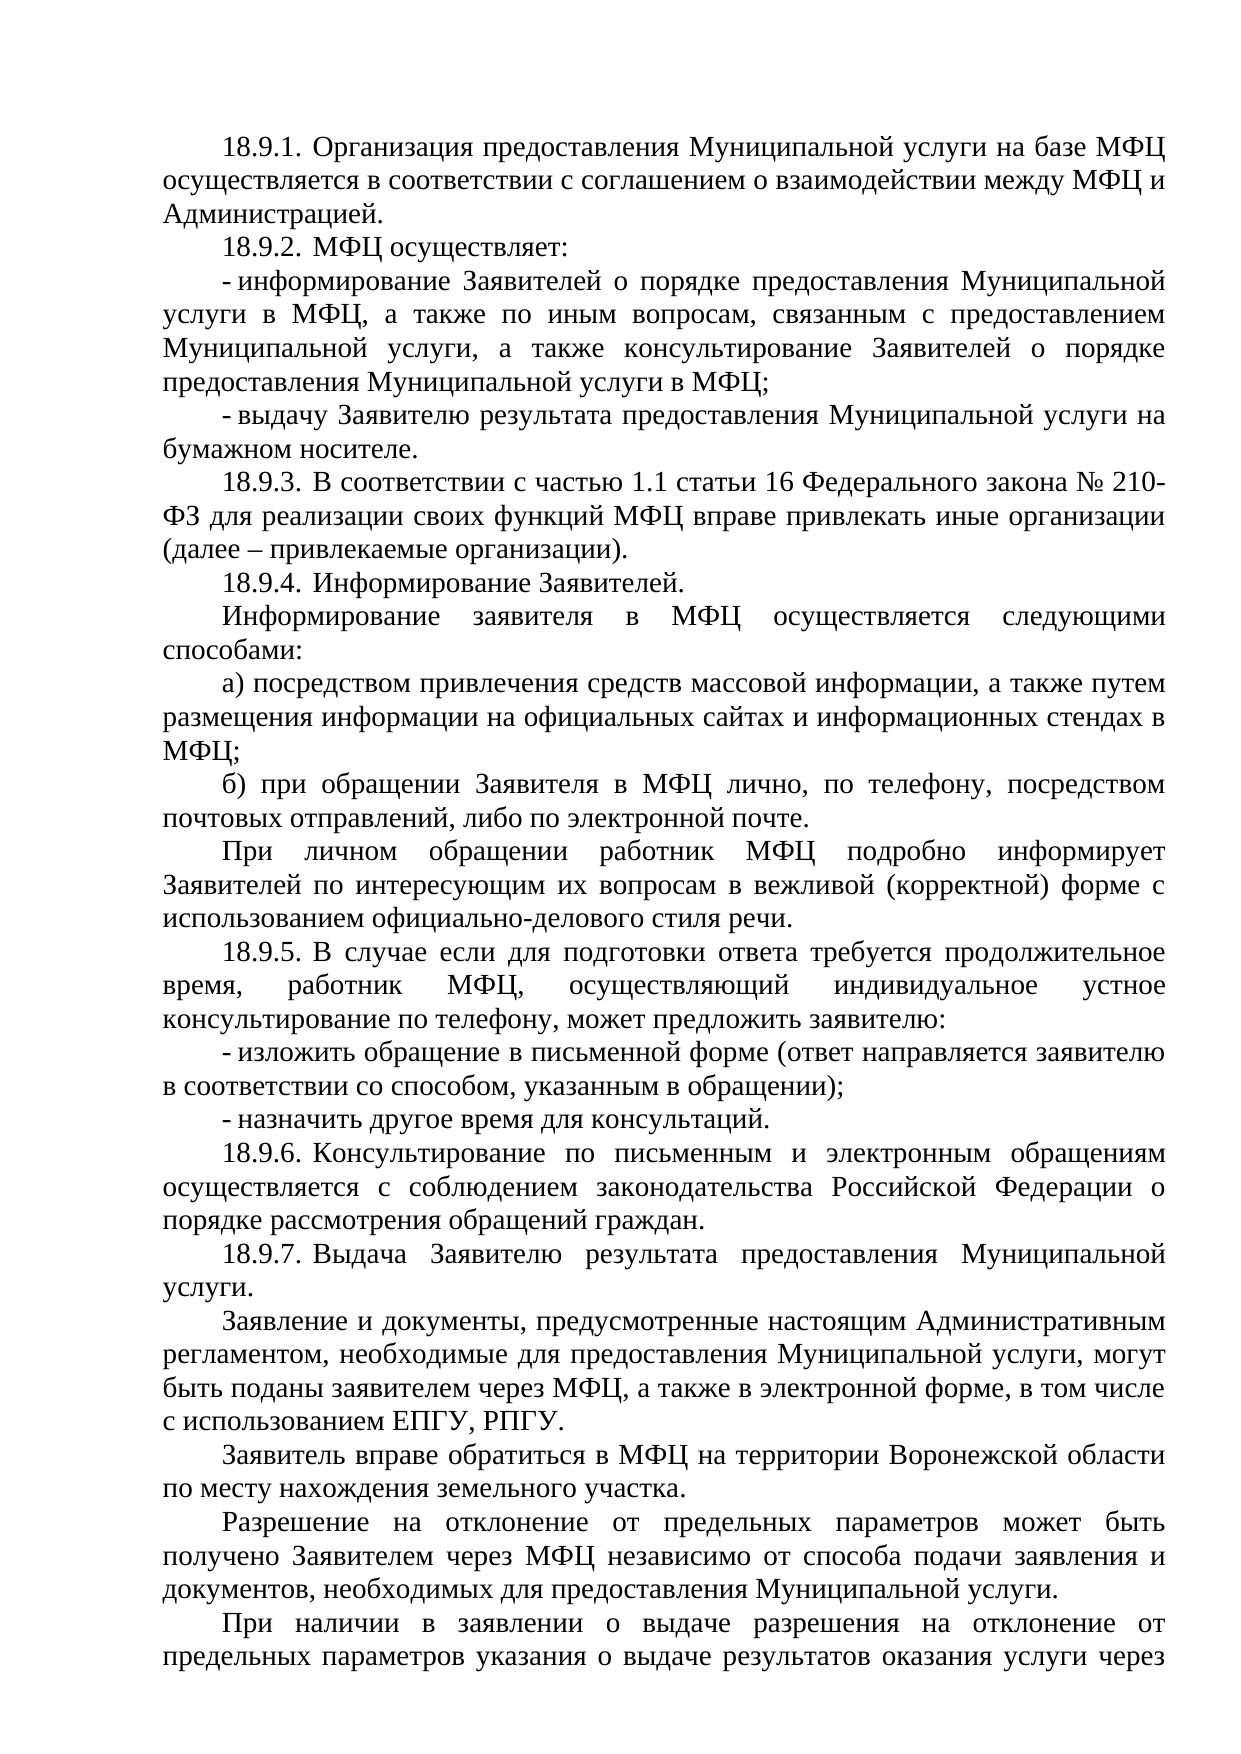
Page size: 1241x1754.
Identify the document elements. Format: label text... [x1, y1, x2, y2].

text 18.9.3. В соответствии с частью 1.1 статьи 16 Федерального закона № 210-ФЗ для реализации своих функций МФЦ вправе привлекать иные организации (далее – привлекаемые организации). [162, 464, 1167, 565]
text 18.9.2. МФЦ осуществляет: [162, 229, 1167, 263]
text 18.9.5. В случае если для подготовки ответа требуется продолжительное время, работник МФЦ, осуществляющий индивидуальное устное консультирование по телефону, может предложить заявителю: [162, 934, 1167, 1034]
text При личном обращении работник МФЦ подробно информирует Заявителей по интересующим их вопросам в вежливой (корректной) форме с использованием официально-делового стиля речи. [162, 833, 1167, 934]
text - изложить обращение в письменной форме (ответ направляется заявителю в соответствии со способом, указанным в обращении); [162, 1034, 1167, 1102]
text Разрешение на отклонение от предельных параметров может быть получено Заявителем через МФЦ независимо от способа подачи заявления и документов, необходимых для предоставления Муниципальной услуги. [162, 1504, 1167, 1605]
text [162, 1605, 1167, 1672]
text - информирование Заявителей о порядке предоставления Муниципальной услуги в МФЦ, а также по иным вопросам, связанным с предоставлением Муниципальной услуги, а также консультирование Заявителей о порядке предоставления Муниципальной услуги в МФЦ; [162, 263, 1167, 397]
text Заявитель вправе обратиться в МФЦ на территории Воронежской области по месту нахождения земельного участка. [162, 1437, 1167, 1504]
text Информирование заявителя в МФЦ осуществляется следующими способами: [162, 598, 1167, 666]
text - назначить другое время для консультаций. [162, 1102, 1167, 1135]
text 18.9.7. Выдача Заявителю результата предоставления Муниципальной услуги. [162, 1236, 1167, 1303]
text 18.9.4. Информирование Заявителей. [162, 565, 1167, 598]
text 18.9.6. Консультирование по письменным и электронным обращениям осуществляется с соблюдением законодательства Российской Федерации о порядке рассмотрения обращений граждан. [162, 1135, 1167, 1236]
text б) при обращении Заявителя в МФЦ лично, по телефону, посредством почтовых отправлений, либо по электронной почте. [162, 766, 1167, 833]
text 18.9.1. Организация предоставления Муниципальной услуги на базе МФЦ осуществляется в соответствии с соглашением о взаимодействии между МФЦ и Администрацией. [162, 129, 1167, 229]
text а) посредством привлечения средств массовой информации, а также путем размещения информации на официальных сайтах и информационных стендах в МФЦ; [162, 666, 1167, 766]
text Заявление и документы, предусмотренные настоящим Административным регламентом, необходимые для предоставления Муниципальной услуги, могут быть поданы заявителем через МФЦ, а также в электронной форме, в том числе с использованием ЕПГУ, РПГУ. [162, 1303, 1167, 1437]
text - выдачу Заявителю результата предоставления Муниципальной услуги на бумажном носителе. [162, 397, 1167, 464]
